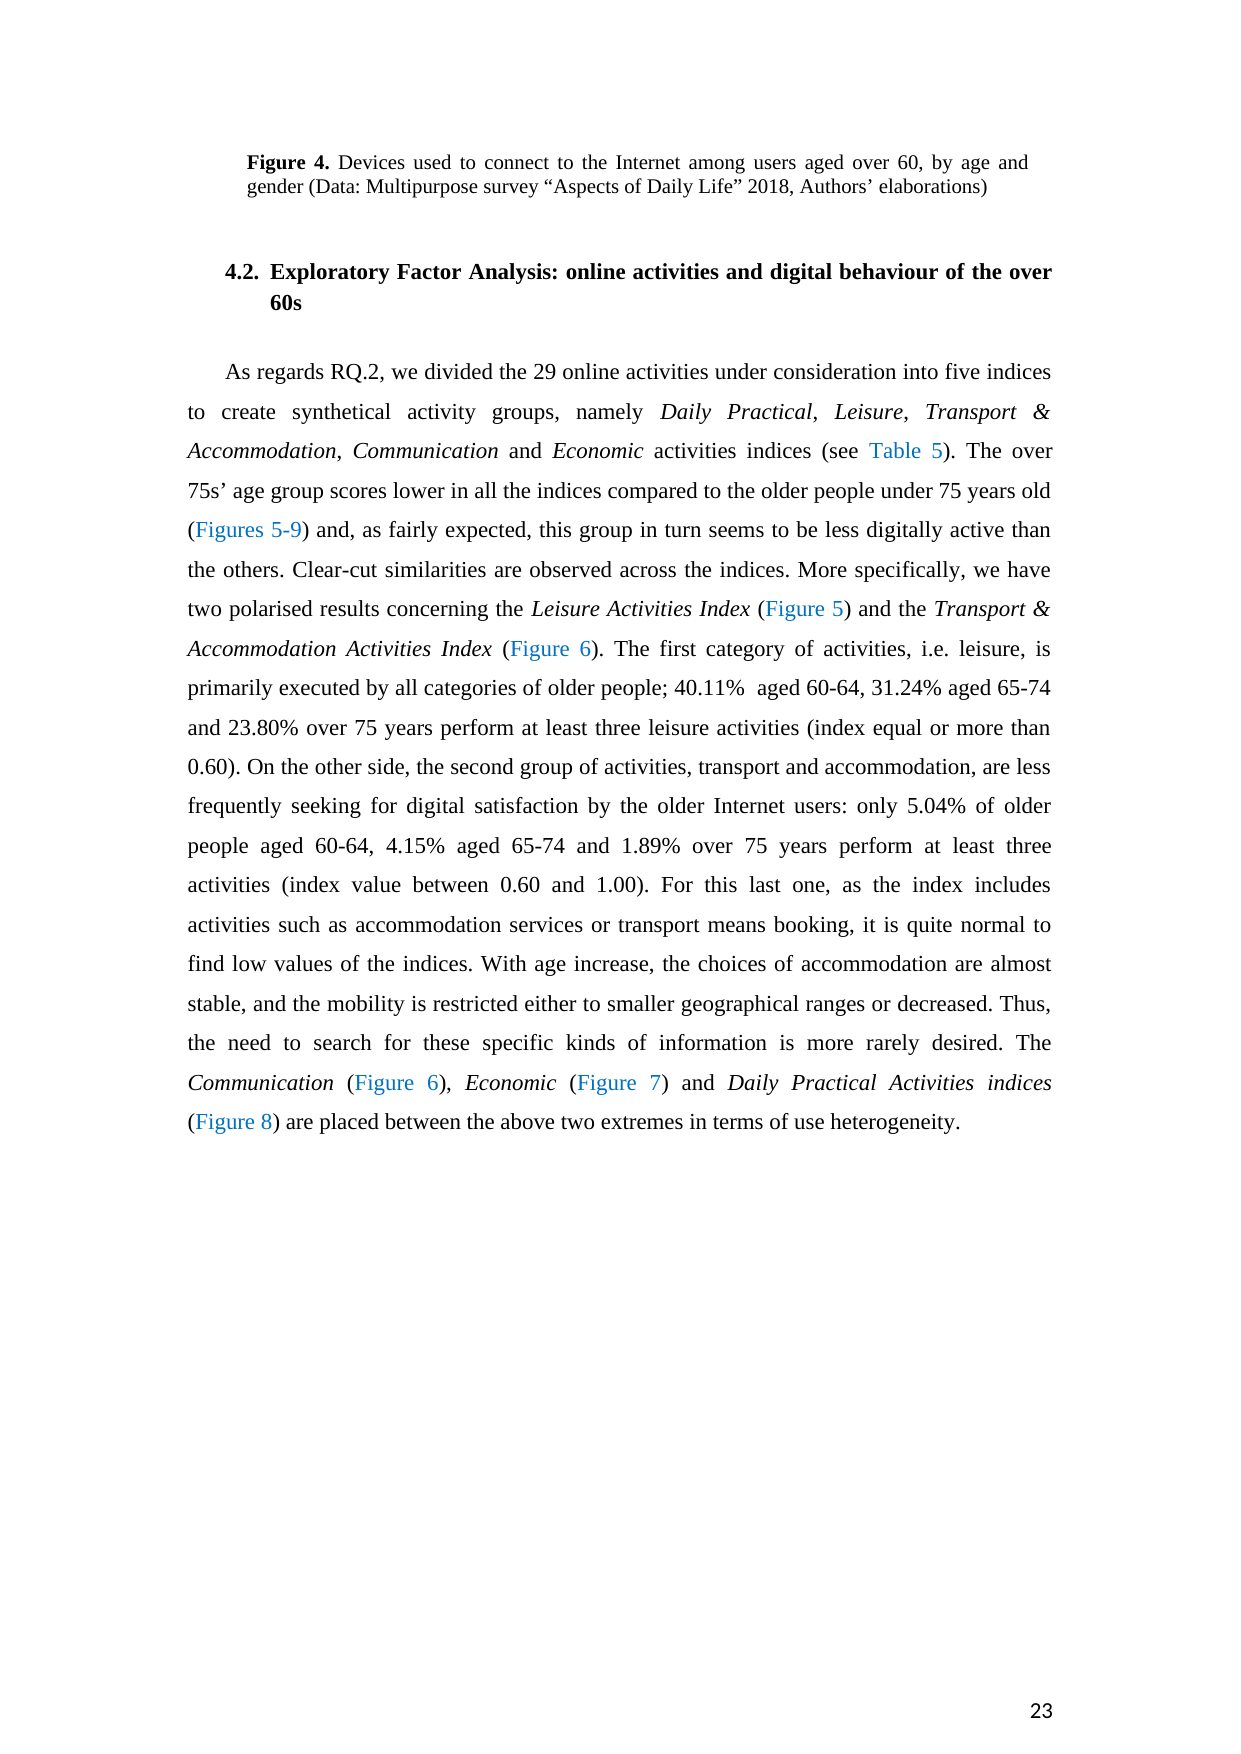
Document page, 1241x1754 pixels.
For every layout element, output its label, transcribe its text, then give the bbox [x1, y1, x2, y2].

text Figure 4. Devices used to connect to the Internet among users aged over 60, by age and gender (Data: Multipurpose survey “Aspects of Daily Life” 2018, Authors’ elaborations) [247, 150, 1029, 198]
list Exploratory Factor Analysis: online activities and digital behaviour of the over 60s [225, 258, 1053, 315]
text As regards RQ.2, we divided the 29 online activities under consideration into five indices to create synthetical activity groups, namely Daily Practical, Leisure, Transport & Accommodation, Communication and Economic activities indices (see Table 5). The over 75s’ age group scores lower in all the indices compared to the older people under 75 years old (Figures 5-9) and, as fairly expected, this group in turn seems to be less digitally active than the others. Clear-cut similarities are observed across the indices. More specifically, we have two polarised results concerning the Leisure Activities Index (Figure 5) and the Transport & Accommodation Activities Index (Figure 6). The first category of activities, i.e. leisure, is primarily executed by all categories of older people; 40.11% aged 60-64, 31.24% aged 65-74 and 23.80% over 75 years perform at least three leisure activities (index equal or more than 0.60). On the other side, the second group of activities, transport and accommodation, are less frequently seeking for digital satisfaction by the older Internet users: only 5.04% of older people aged 60-64, 4.15% aged 65-74 and 1.89% over 75 years perform at least three activities (index value between 0.60 and 1.00). For this last one, as the index includes activities such as accommodation services or transport means booking, it is quite normal to find low values of the indices. With age increase, the choices of accommodation are almost stable, and the mobility is restricted either to smaller geographical ranges or decreased. Thus, the need to search for these specific kinds of information is more rarely desired. The Communication (Figure 6), Economic (Figure 7) and Daily Practical Activities indices (Figure 8) are placed between the above two extremes in terms of use heterogeneity. [187, 358, 1053, 1135]
